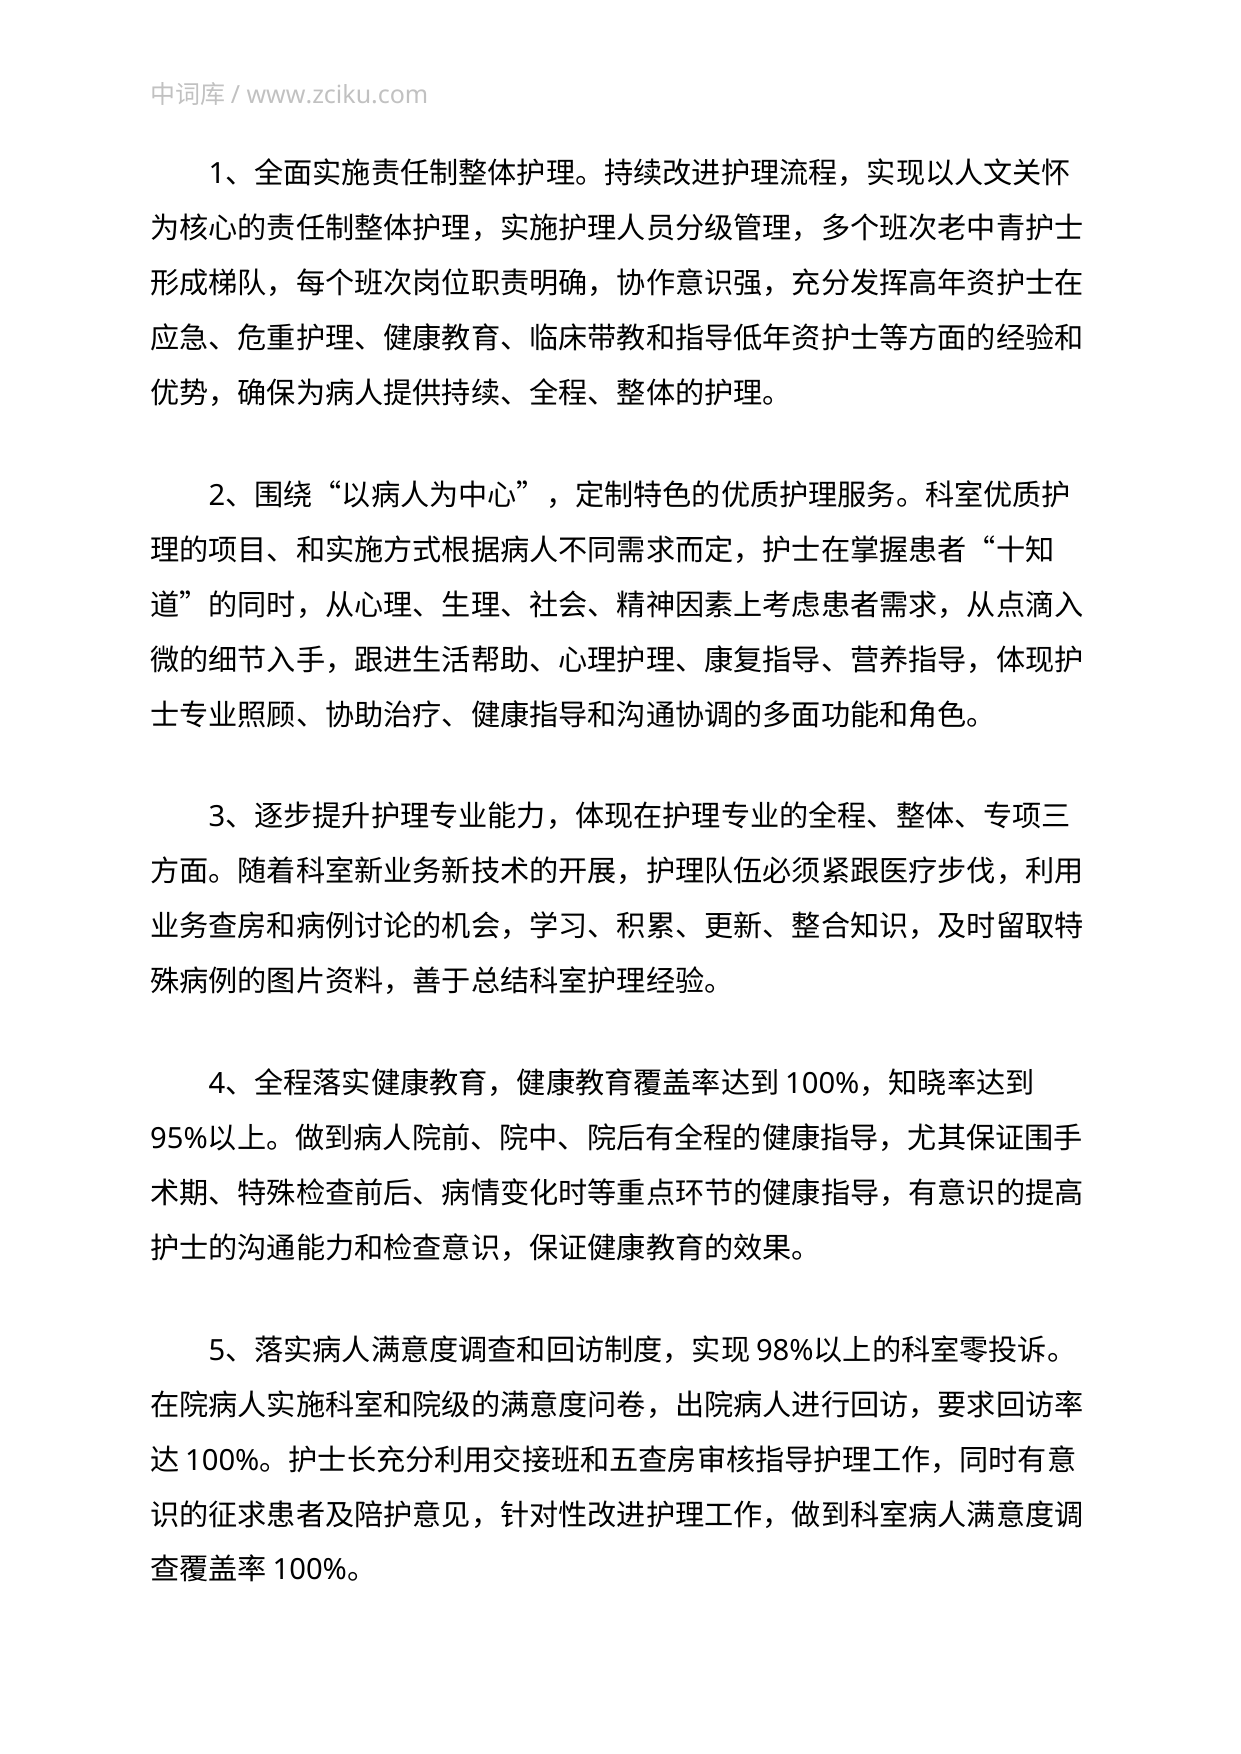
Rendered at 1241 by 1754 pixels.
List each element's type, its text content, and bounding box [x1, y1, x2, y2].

text 3、逐步提升护理专业能力，体现在护理专业的全程、整体、专项三方面。随着科室新业务新技术的开展，护理队伍必须紧跟医疗步伐，利用业务查房和病例讨论的机会，学习、积累、更新、整合知识，及时留取特殊病例的图片资料，善于总结科室护理经验。 [150, 793, 1090, 1000]
text 1、全面实施责任制整体护理。持续改进护理流程，实现以人文关怀为核心的责任制整体护理，实施护理人员分级管理，多个班次老中青护士形成梯队，每个班次岗位职责明确，协作意识强，充分发挥高年资护士在应急、危重护理、健康教育、临床带教和指导低年资护士等方面的经验和优势，确保为病人提供持续、全程、整体的护理。 [150, 150, 1090, 412]
text 2、围绕“以病人为中心”，定制特色的优质护理服务。科室优质护理的项目、和实施方式根据病人不同需求而定，护士在掌握患者“十知道”的同时，从心理、生理、社会、精神因素上考虑患者需求，从点滴入微的细节入手，跟进生活帮助、心理护理、康复指导、营养指导，体现护士专业照顾、协助治疗、健康指导和沟通协调的多面功能和角色。 [150, 471, 1090, 733]
text 5、落实病人满意度调查和回访制度，实现98%以上的科室零投诉。在院病人实施科室和院级的满意度问卷，出院病人进行回访，要求回访率达100%。护士长充分利用交接班和五查房审核指导护理工作，同时有意识的征求患者及陪护意见，针对性改进护理工作，做到科室病人满意度调查覆盖率100%。 [150, 1326, 1090, 1588]
text 4、全程落实健康教育，健康教育覆盖率达到100%，知晓率达到95%以上。做到病人院前、院中、院后有全程的健康指导，尤其保证围手术期、特殊检查前后、病情变化时等重点环节的健康指导，有意识的提高护士的沟通能力和检查意识，保证健康教育的效果。 [150, 1059, 1090, 1267]
